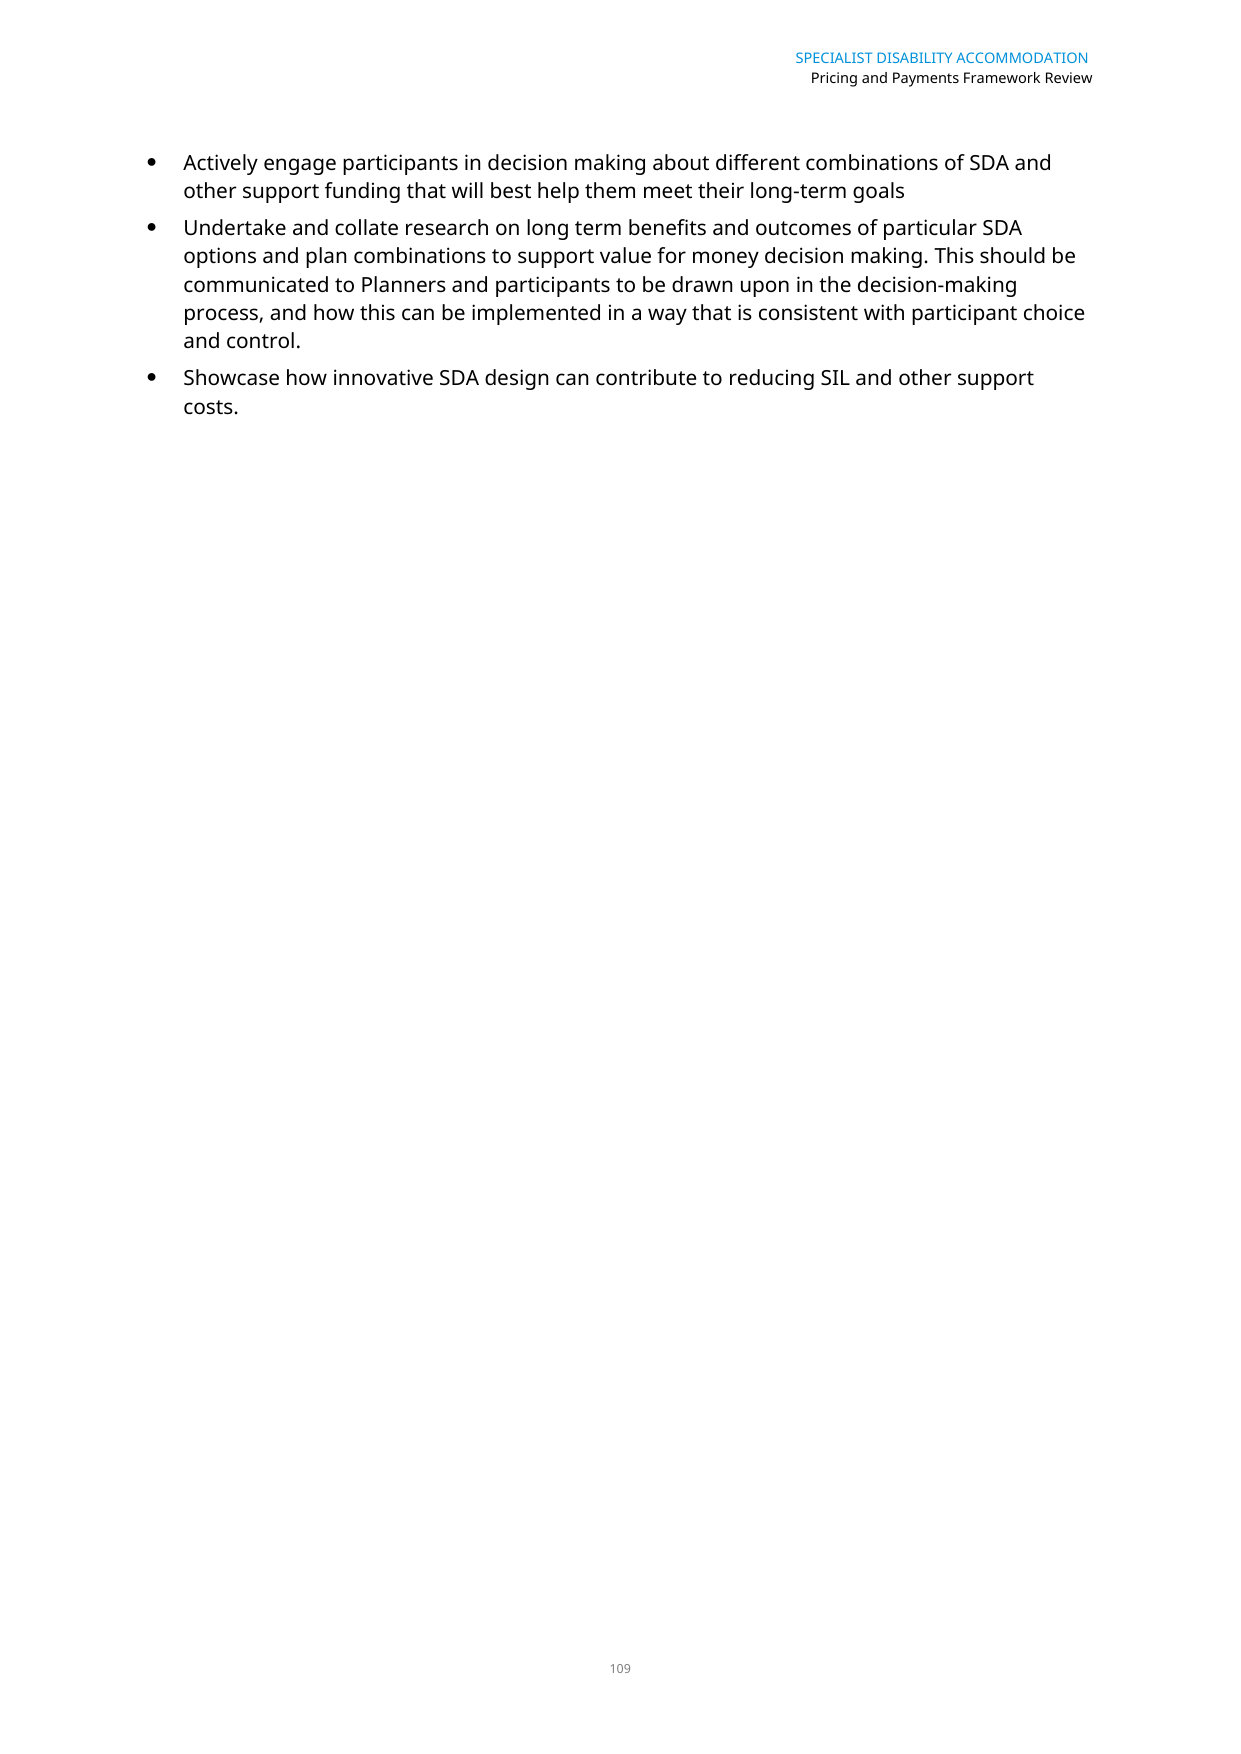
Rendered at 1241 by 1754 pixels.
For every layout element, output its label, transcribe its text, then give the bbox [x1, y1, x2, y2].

list Undertake and collate research on long term benefits and outcomes of particular SDA options and plan combinations to support value for money decision making. This should be communicated to Planners and participants to be drawn upon in the decision-making process, and how this can be implemented in a way that is consistent with participant choice and control. [148, 213, 1092, 355]
list Actively engage participants in decision making about different combinations of SDA and other support funding that will best help them meet their long-term goals [148, 148, 1092, 204]
list Showcase how innovative SDA design can contribute to reducing SIL and other support costs. [148, 363, 1092, 420]
